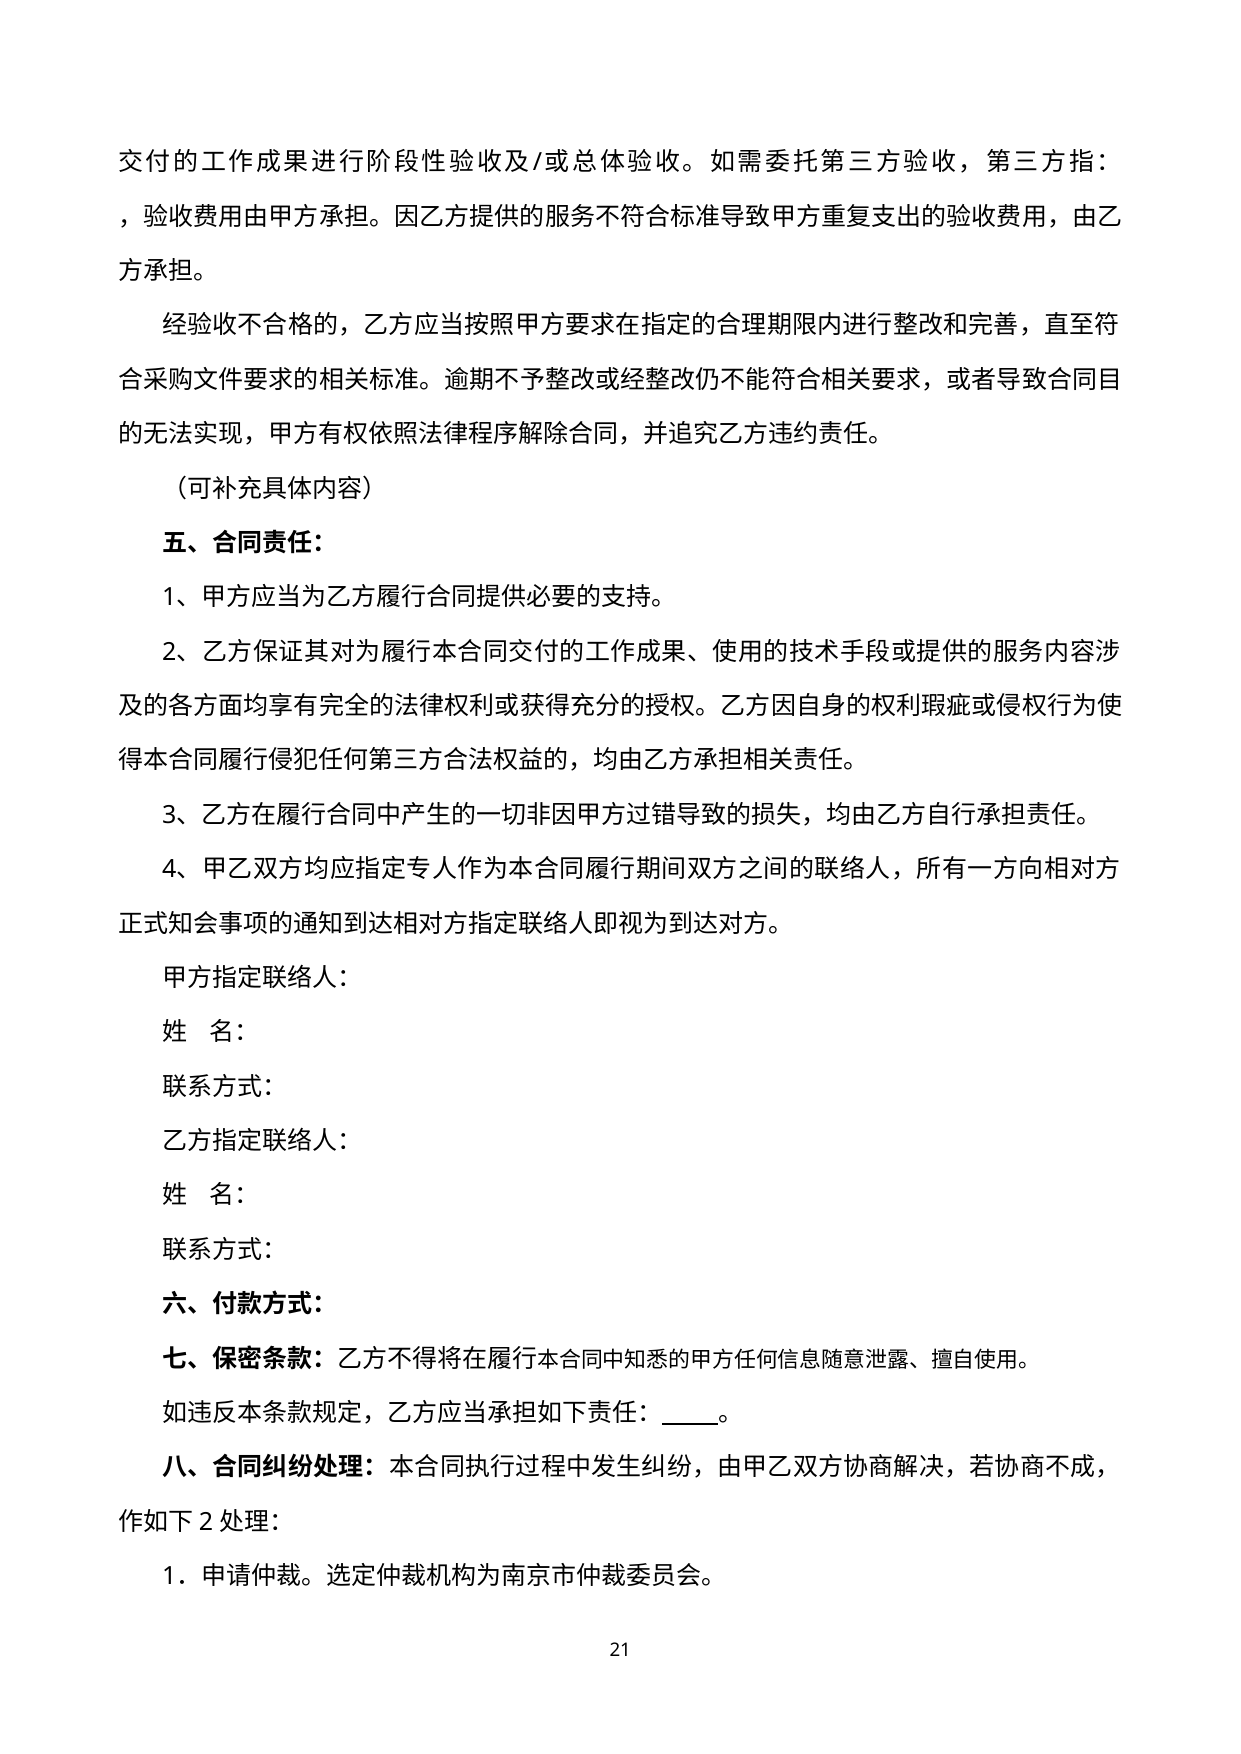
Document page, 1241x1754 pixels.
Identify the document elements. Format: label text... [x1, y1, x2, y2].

text 如违反本条款规定，乙方应当承担如下责任： 。 [118, 1392, 1122, 1429]
text 1、甲方应当为乙方履行合同提供必要的支持。 [118, 577, 1122, 613]
text （可补充具体内容） [118, 468, 1122, 504]
text 七、保密条款：乙方不得将在履行本合同中知悉的甲方任何信息随意泄露、擅自使用。 [118, 1338, 1122, 1374]
text 姓 名： [118, 1175, 1122, 1211]
list 付款方式： [118, 1284, 1122, 1320]
text 五、合同责任： [118, 522, 1122, 559]
text 联系方式： [118, 1066, 1122, 1102]
text 联系方式： [118, 1229, 1122, 1266]
text 经验收不合格的，乙方应当按照甲方要求在指定的合理期限内进行整改和完善，直至符合采购文件要求的相关标准。逾期不予整改或经整改仍不能符合相关要求，或者导致合同目的无法实现，甲方有权依照法律程序解除合同，并追究乙方违约责任。 [118, 305, 1122, 450]
text 姓 名： [118, 1012, 1122, 1048]
text 甲方指定联络人： [118, 957, 1122, 994]
text 1．申请仲裁。选定仲裁机构为南京市仲裁委员会。 [118, 1556, 1122, 1592]
text 4、甲乙双方均应指定专人作为本合同履行期间双方之间的联络人，所有一方向相对方正式知会事项的通知到达相对方指定联络人即视为到达对方。 [118, 849, 1122, 939]
text 八、合同纠纷处理：本合同执行过程中发生纠纷，由甲乙双方协商解决，若协商不成，作如下 2 处理： [118, 1447, 1122, 1537]
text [118, 142, 1122, 287]
text 2、乙方保证其对为履行本合同交付的工作成果、使用的技术手段或提供的服务内容涉及的各方面均享有完全的法律权利或获得充分的授权。乙方因自身的权利瑕疵或侵权行为使得本合同履行侵犯任何第三方合法权益的，均由乙方承担相关责任。 [118, 631, 1122, 776]
text 3、乙方在履行合同中产生的一切非因甲方过错导致的损失，均由乙方自行承担责任。 [118, 794, 1122, 831]
text 乙方指定联络人： [118, 1121, 1122, 1157]
